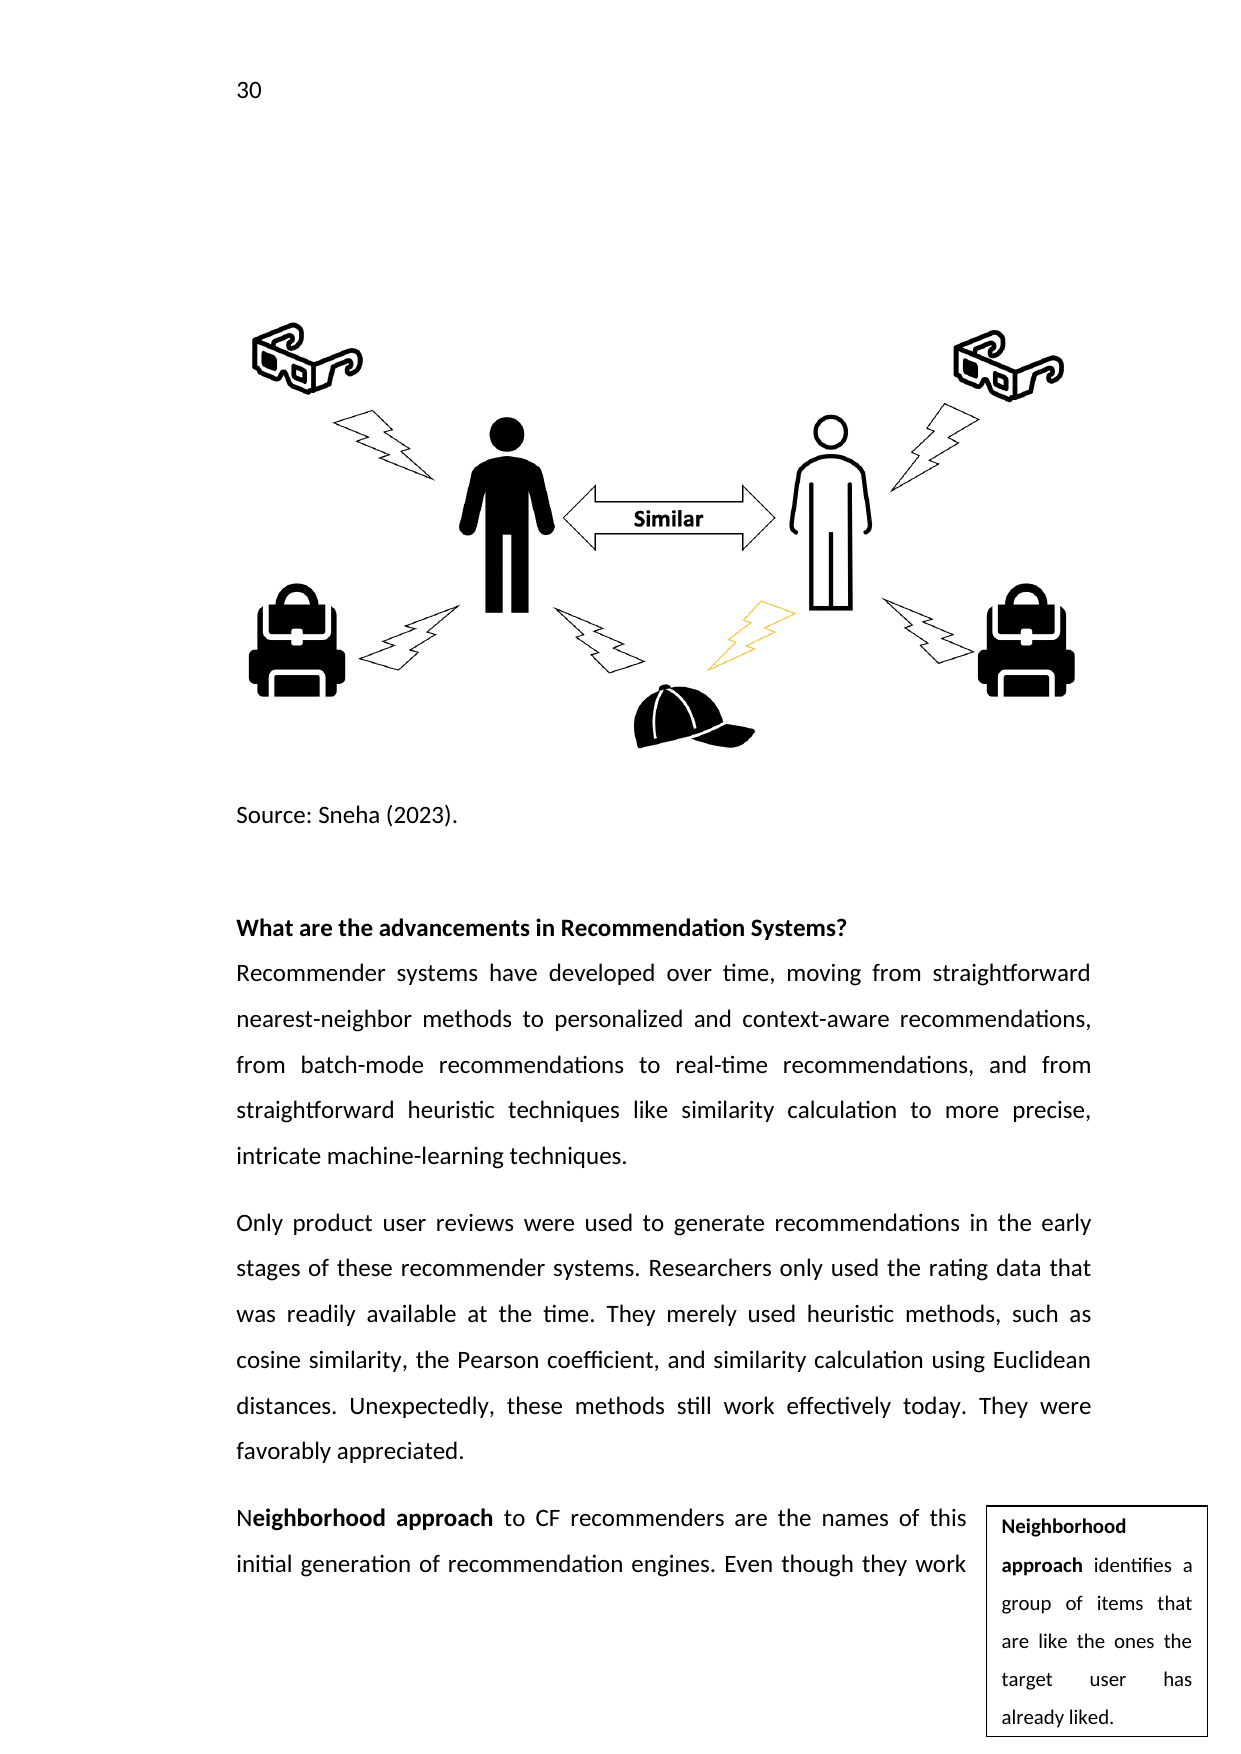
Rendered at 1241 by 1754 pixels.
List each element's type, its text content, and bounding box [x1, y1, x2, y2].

subtitle What are the advancements in Recommendation Systems? [236, 912, 1092, 942]
text Source: Sneha (2023). [236, 799, 1092, 876]
text Only product user reviews were used to generate recommendations in the early stages of these recommender systems. Researchers only used the rating data that was readily available at the time. They merely used heuristic methods, such as cosine similarity, the Pearson coefficient, and similarity calculation using Euclidean distances. Unexpectedly, these methods still work effectively today. They were favorably appreciated. [236, 1207, 1092, 1466]
picture [236, 295, 1093, 764]
text Recommender systems have developed over time, moving from straightforward nearest-neighbor methods to personalized and context-aware recommendations, from batch-mode recommendations to real-time recommendations, and from straightforward heuristic techniques like similarity calculation to more precise, intricate machine-learning techniques. [236, 957, 1092, 1171]
